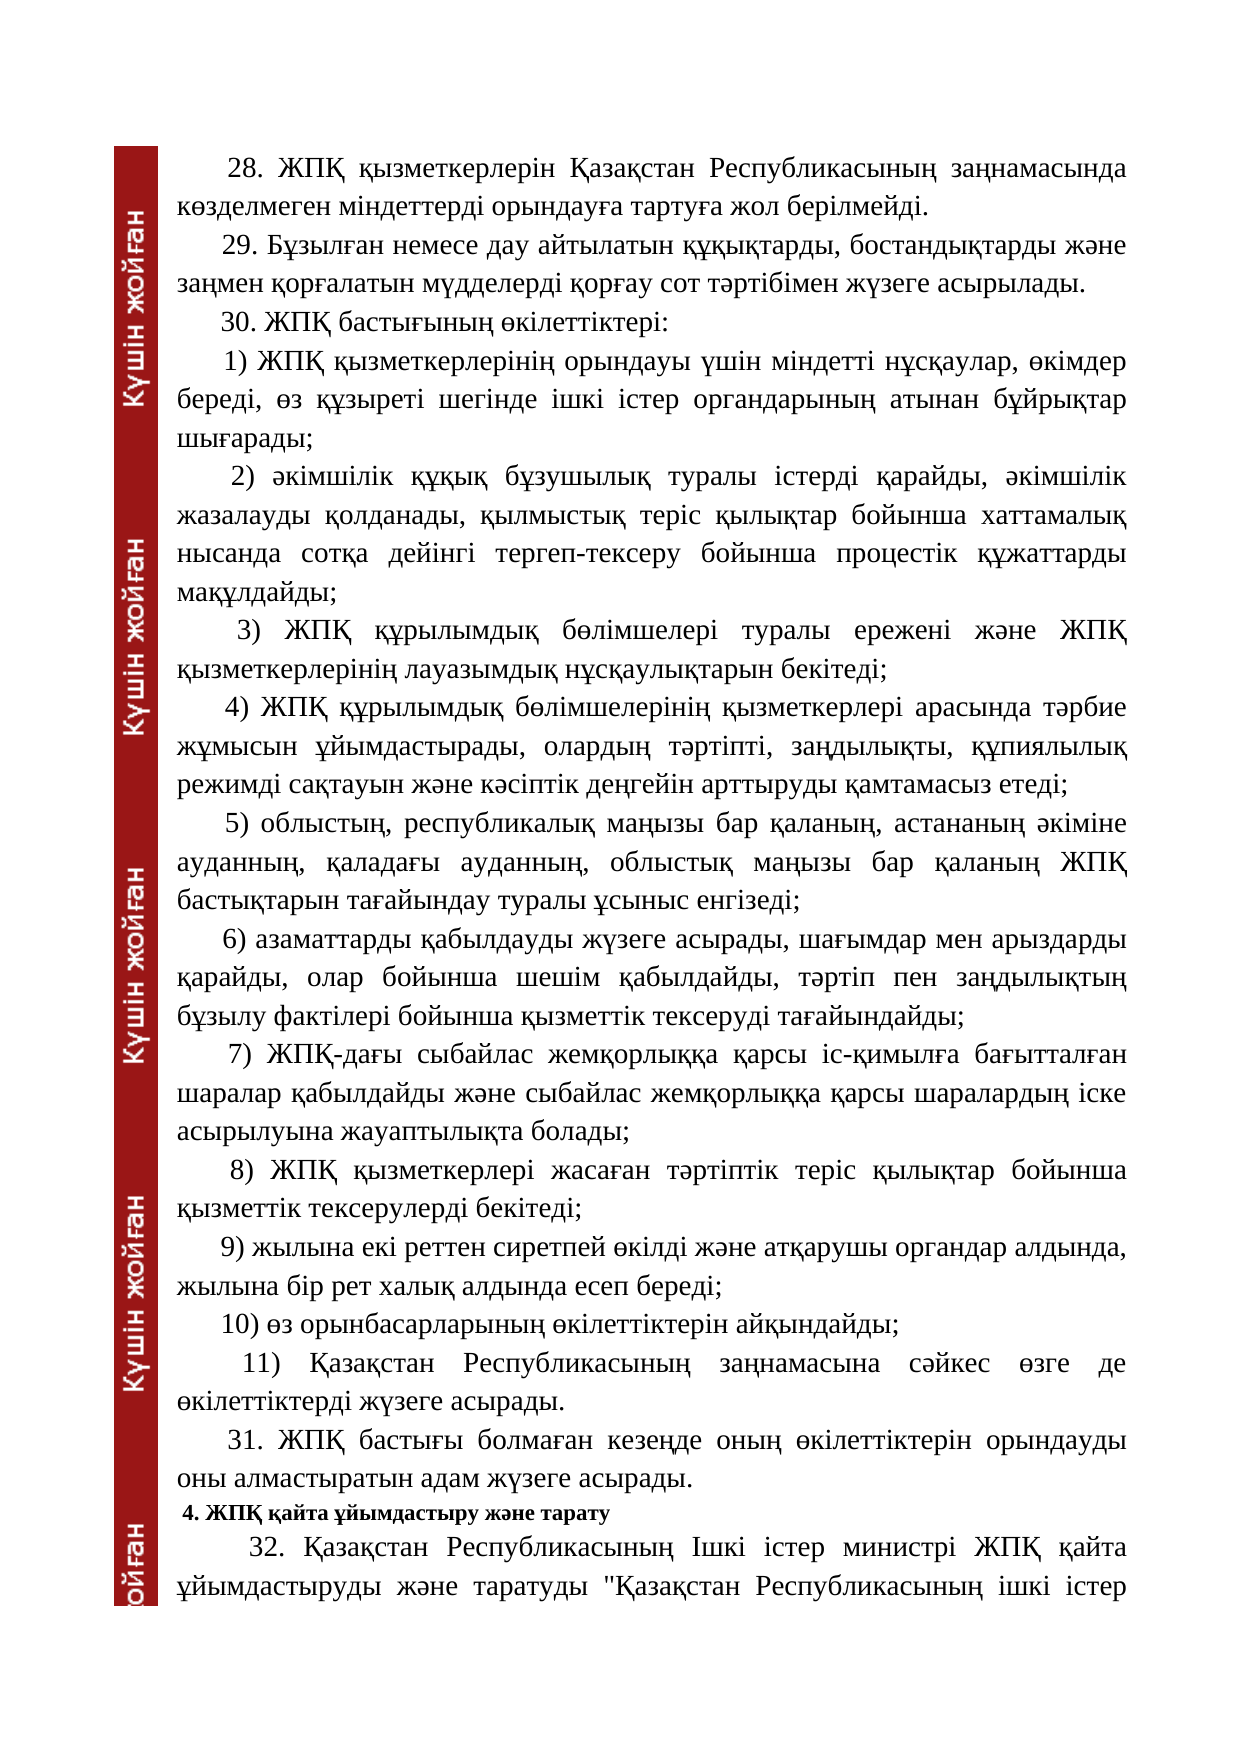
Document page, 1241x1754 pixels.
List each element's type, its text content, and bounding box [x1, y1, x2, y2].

picture [114, 146, 158, 150]
text 4) ЖПҚ құрылымдық бөлімшелерінің қызметкерлері арасында тәрбие жұмысын ұйымдастырады, олардың тәртіпті, заңдылықты, құпиялылық режимді сақтауын және кәсіптік деңгейін арттыруды қамтамасыз етеді; [112, 689, 1128, 800]
picture [114, 453, 158, 458]
text 11) Қазақстан Республикасының заңнамасына сәйкес өзге де өкілеттіктерді жүзеге асырады. [112, 1345, 1128, 1417]
picture [114, 1601, 158, 1606]
text 6) азаматтарды қабылдауды жүзеге асырады, шағымдар мен арыздарды қарайды, олар бойынша шешім қабылдайды, тәртіп пен заңдылықтың бұзылу фактілері бойынша қызметтік тексеруді тағайындайды; [112, 921, 1128, 1031]
picture [114, 1525, 158, 1529]
picture [114, 1494, 158, 1499]
picture [114, 1417, 158, 1422]
text 30. ЖПҚ бастығының өкілеттіктері: [112, 304, 1128, 338]
text 1) ЖПҚ қызметкерлерінің орындауы үшін міндетті нұсқаулар, өкімдер береді, өз құзыреті шегінде ішкі істер органдарының атынан бұйрықтар шығарады; [112, 343, 1128, 453]
picture [114, 1340, 158, 1345]
text 8) ЖПҚ қызметкерлері жасаған тәртіптік теріс қылықтар бойынша қызметтік тексерулерді бекітеді; [112, 1152, 1128, 1224]
picture [114, 222, 158, 227]
text 4. ЖПҚ қайта ұйымдастыру және тарату [112, 1499, 1128, 1525]
picture [114, 1224, 158, 1229]
text 2) әкімшілік құқық бұзушылық туралы істерді қарайды, әкімшілік жазалауды қолданады, қылмыстық теріс қылықтар бойынша хаттамалық нысанда сотқа дейінгі тергеп-тексеру бойынша процестік құжаттарды мақұлдайды; [112, 458, 1128, 607]
text 10) өз орынбасарларының өкілеттіктерін айқындайды; [112, 1306, 1128, 1340]
picture [114, 1031, 158, 1036]
text 9) жылына екі реттен сиретпей өкілді және атқарушы органдар алдында, жылына бір рет халық алдында есеп береді; [112, 1229, 1128, 1301]
text 3) ЖПҚ құрылымдық бөлімшелері туралы ережені және ЖПҚ қызметкерлерінің лауазымдық нұсқаулықтарын бекітеді; [112, 612, 1128, 684]
picture [114, 800, 158, 805]
picture [114, 607, 158, 612]
text 7) ЖПҚ-дағы сыбайлас жемқорлыққа қарсы іс-қимылға бағытталған шаралар қабылдайды және сыбайлас жемқорлыққа қарсы шаралардың іске асырылуына жауаптылықта болады; [112, 1036, 1128, 1147]
text 28. ЖПҚ қызметкерлерін Қазақстан Республикасының заңнамасында көзделмеген міндеттерді орындауға тартуға жол берілмейді. [112, 150, 1128, 222]
text 29. Бұзылған немесе дау айтылатын құқықтарды, бостандықтарды және заңмен қорғалатын мүдделерді қорғау сот тәртібімен жүзеге асырылады. [112, 227, 1128, 299]
picture [114, 916, 158, 921]
picture [114, 684, 158, 689]
text 31. ЖПҚ бастығы болмаған кезеңде оның өкілеттіктерін орындауды оны алмастыратын адам жүзеге асырады. [112, 1422, 1128, 1494]
text 5) облыстың, республикалық маңызы бар қаланың, астананың әкіміне ауданның, қаладағы ауданның, облыстық маңызы бар қаланың ЖПҚ бастықтарын тағайындау туралы ұсыныс енгізеді; [112, 805, 1128, 916]
picture [114, 1301, 158, 1306]
picture [114, 338, 158, 343]
picture [114, 1147, 158, 1152]
picture [114, 299, 158, 304]
